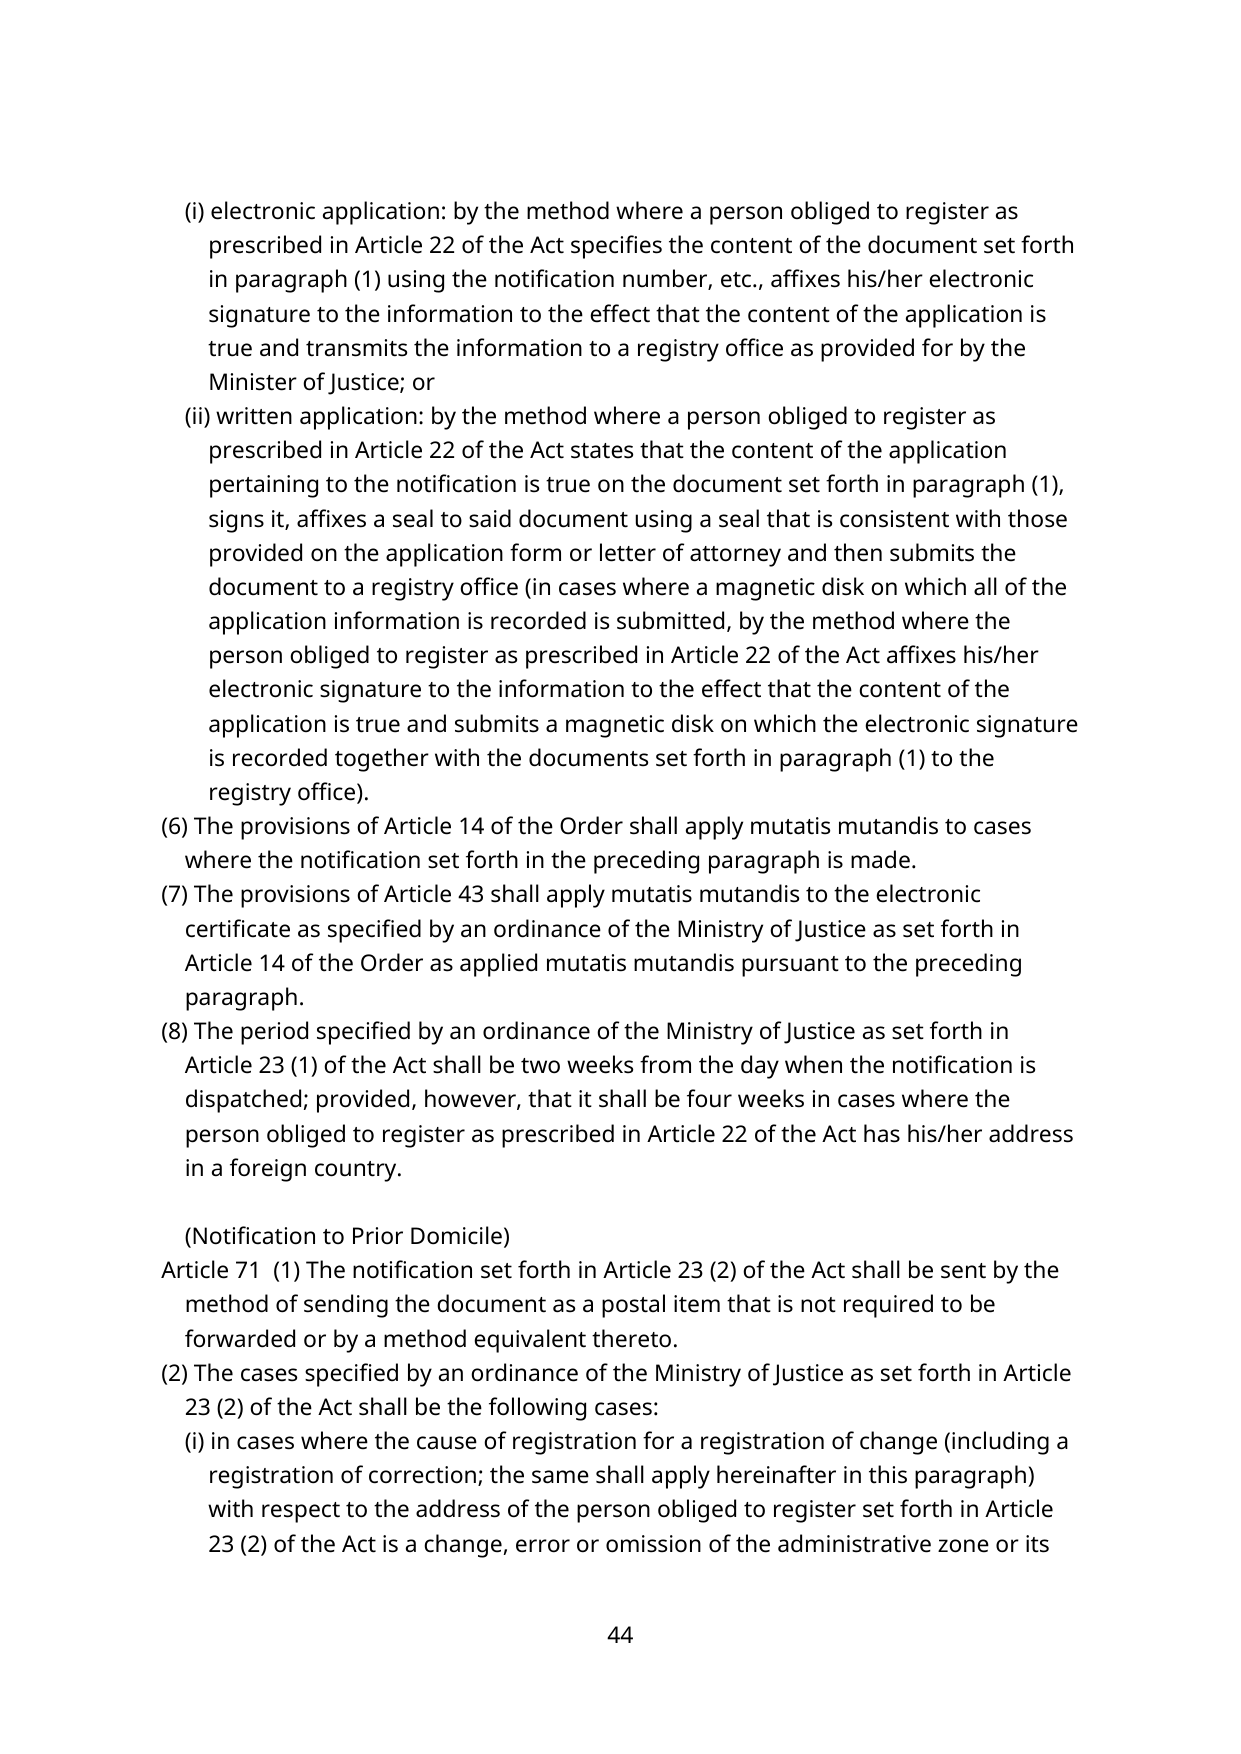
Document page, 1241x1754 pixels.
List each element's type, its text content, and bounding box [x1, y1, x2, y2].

text (i) electronic application: by the method where a person obliged to register as prescribed in Article 22 of the Act specifies the content of the document set forth in paragraph (1) using the notification number, etc., affixes his/her electronic signature to the information to the effect that the content of the application is true and transmits the information to a registry office as provided for by the Minister of Justice; or [184, 194, 1079, 399]
text Article 71 (1) The notification set forth in Article 23 (2) of the Act shall be sent by the method of sending the document as a postal item that is not required to be forwarded or by a method equivalent thereto. [161, 1253, 1079, 1355]
text (7) The provisions of Article 43 shall apply mutatis mutandis to the electronic certificate as specified by an ordinance of the Ministry of Justice as set forth in Article 14 of the Order as applied mutatis mutandis pursuant to the preceding paragraph. [161, 877, 1079, 1014]
text (2) The cases specified by an ordinance of the Ministry of Justice as set forth in Article 23 (2) of the Act shall be the following cases: [161, 1355, 1079, 1424]
text (8) The period specified by an ordinance of the Ministry of Justice as set forth in Article 23 (1) of the Act shall be two weeks from the day when the notification is dispatched; provided, however, that it shall be four weeks in cases where the person obliged to register as prescribed in Article 22 of the Act has his/her address in a foreign country. [161, 1014, 1079, 1184]
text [184, 1424, 1079, 1560]
text (Notification to Prior Domicile) [184, 1219, 1079, 1253]
text (ii) written application: by the method where a person obliged to register as prescribed in Article 22 of the Act states that the content of the application pertaining to the notification is true on the document set forth in paragraph (1), signs it, affixes a seal to said document using a seal that is consistent with those provided on the application form or letter of attorney and then submits the document to a registry office (in cases where a magnetic disk on which all of the application information is recorded is submitted, by the method where the person obliged to register as prescribed in Article 22 of the Act affixes his/her electronic signature to the information to the effect that the content of the application is true and submits a magnetic disk on which the electronic signature is recorded together with the documents set forth in paragraph (1) to the registry office). [184, 399, 1079, 809]
text (6) The provisions of Article 14 of the Order shall apply mutatis mutandis to cases where the notification set forth in the preceding paragraph is made. [161, 809, 1079, 877]
